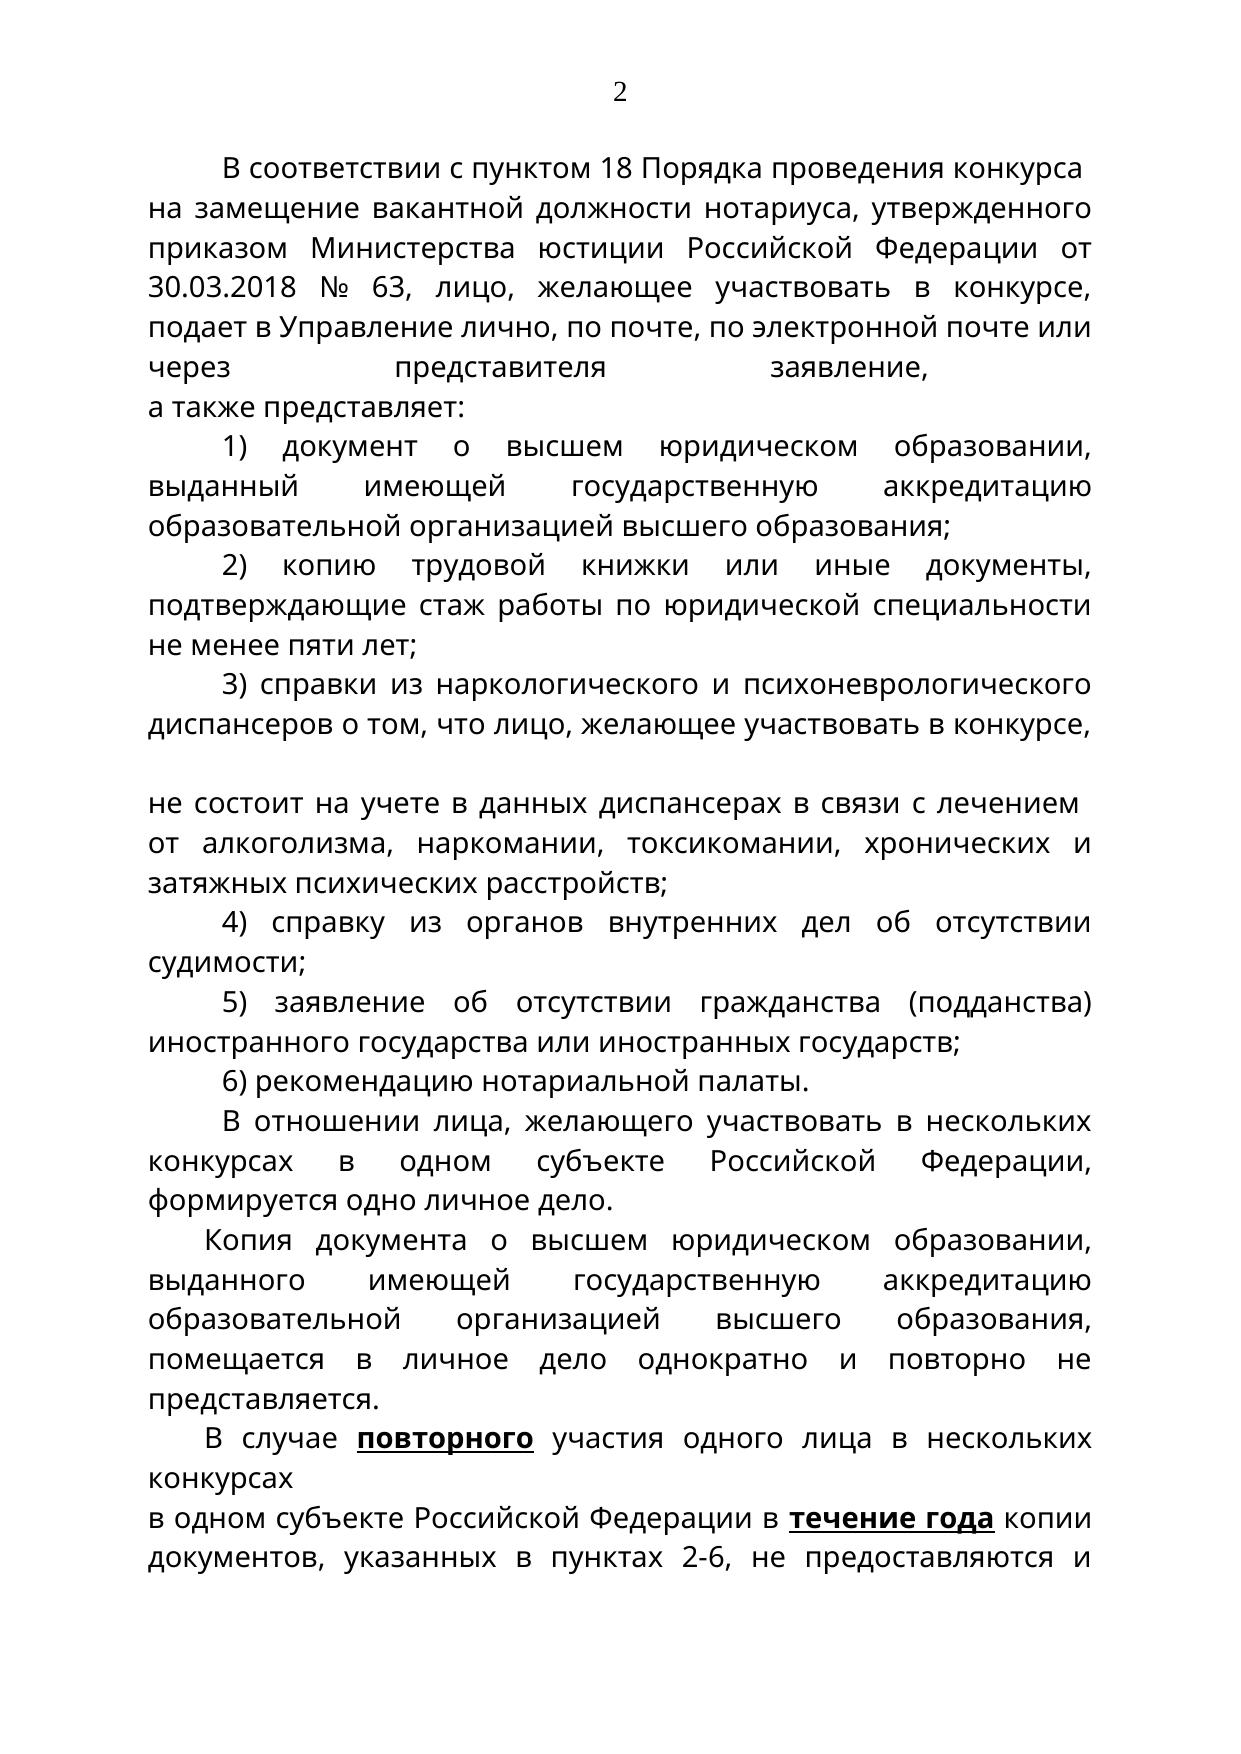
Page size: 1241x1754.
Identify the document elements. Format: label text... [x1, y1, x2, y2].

text 4) справку из органов внутренних дел об отсутствии судимости; [148, 902, 1092, 981]
text 3) справки из наркологического и психоневрологического диспансеров о том, что лицо, желающее участвовать в конкурсе, не состоит на учете в данных диспансерах в связи с лечением от алкоголизма, наркомании, токсикомании, хронических и затяжных психических расстройств; [148, 664, 1092, 902]
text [148, 1418, 1092, 1576]
text В соответствии с пунктом 18 Порядка проведения конкурса на замещение вакантной должности нотариуса, утвержденного приказом Министерства юстиции Российской Федерации от 30.03.2018 № 63, лицо, желающее участвовать в конкурсе, подает в Управление лично, по почте, по электронной почте или через представителя заявление, а также представляет: [148, 148, 1092, 426]
text 2) копию трудовой книжки или иные документы, подтверждающие стаж работы по юридической специальности не менее пяти лет; [148, 544, 1092, 664]
text 5) заявление об отсутствии гражданства (подданства) иностранного государства или иностранных государств; [148, 981, 1092, 1061]
text 6) рекомендацию нотариальной палаты. [148, 1061, 1092, 1100]
text В отношении лица, желающего участвовать в нескольких конкурсах в одном субъекте Российской Федерации, формируется одно личное дело. [148, 1100, 1092, 1219]
text 1) документ о высшем юридическом образовании, выданный имеющей государственную аккредитацию образовательной организацией высшего образования; [148, 426, 1092, 544]
text Копия документа о высшем юридическом образовании, выданного имеющей государственную аккредитацию образовательной организацией высшего образования, помещается в личное дело однократно и повторно не представляется. [148, 1219, 1092, 1418]
